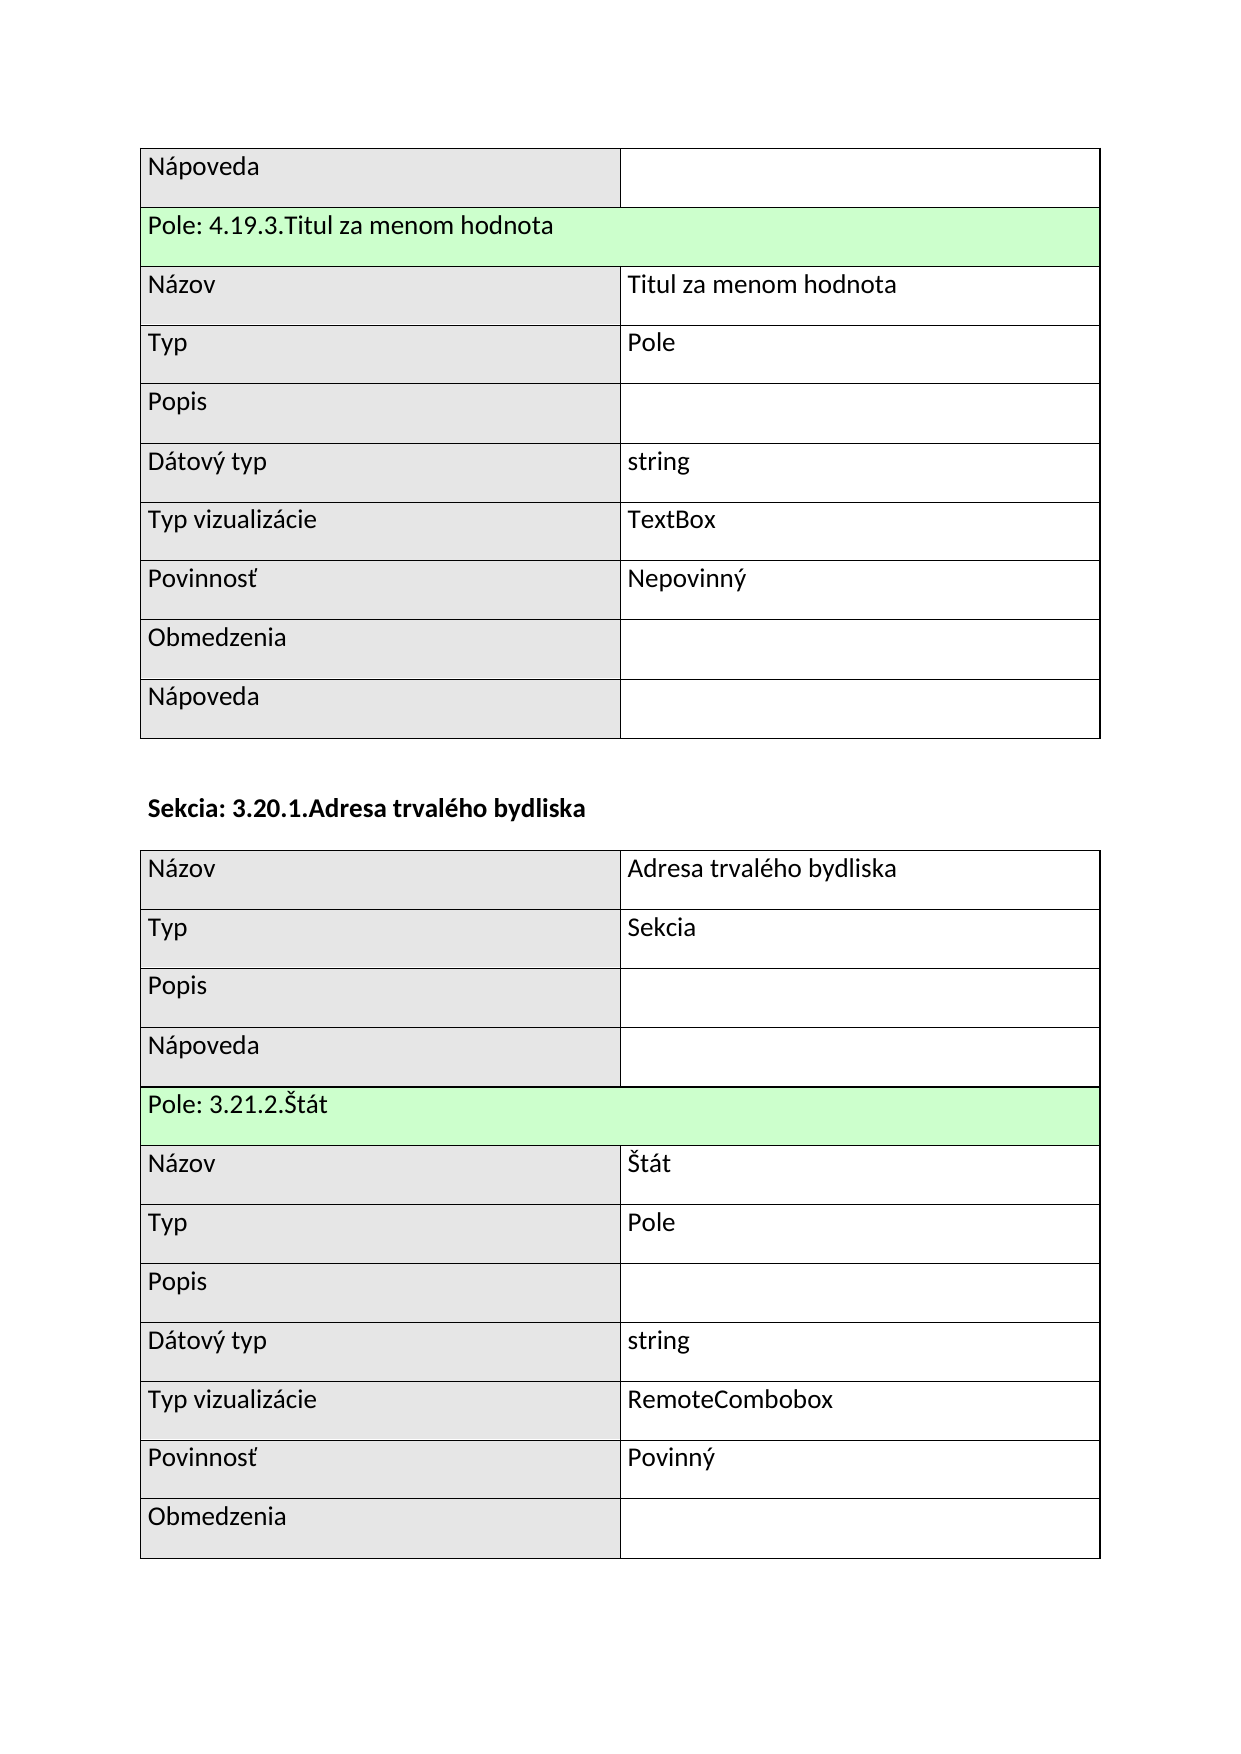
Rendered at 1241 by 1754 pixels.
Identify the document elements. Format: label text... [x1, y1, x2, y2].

text Sekcia: 3.20.1.Adresa trvalého bydliska [148, 791, 1093, 824]
table_cell string [621, 1323, 1099, 1381]
table_header Adresa trvalého bydliska [621, 851, 1099, 909]
table_cell Nepovinný [621, 561, 1099, 619]
table_cell Nápoveda [141, 680, 620, 738]
table_cell Popis [141, 384, 620, 443]
table_header Názov [141, 851, 620, 909]
table_cell Dátový typ [141, 1323, 620, 1381]
table_cell RemoteCombobox [621, 1382, 1099, 1439]
table_cell Typ [141, 1205, 620, 1263]
table_cell Pole: 4.19.3.Titul za menom hodnota [141, 208, 1099, 266]
table_cell Titul za menom hodnota [621, 267, 1099, 324]
table_cell TextBox [621, 503, 1099, 560]
table_cell Názov [141, 1146, 620, 1204]
table_cell Nápoveda [141, 1028, 620, 1086]
table_cell string [621, 444, 1099, 502]
table_cell Typ [141, 910, 620, 967]
table_cell [621, 1499, 1099, 1558]
table_cell Typ [141, 326, 620, 383]
table_cell Štát [621, 1146, 1099, 1204]
table_cell Popis [141, 1264, 620, 1322]
table_cell Pole: 3.21.2.Štát [141, 1088, 1099, 1145]
table_cell [621, 620, 1099, 678]
table_cell Povinnosť [141, 561, 620, 619]
table_cell Typ vizualizácie [141, 503, 620, 560]
table_cell Popis [141, 969, 620, 1027]
table_cell Názov [141, 267, 620, 324]
table_cell [621, 384, 1099, 443]
table_cell [621, 1264, 1099, 1322]
table_cell Obmedzenia [141, 620, 620, 678]
table_cell [621, 1028, 1099, 1086]
table_cell Povinnosť [141, 1441, 620, 1498]
table_cell Nápoveda [141, 149, 620, 207]
table_cell Obmedzenia [141, 1499, 620, 1558]
table_cell [621, 149, 1099, 207]
table_cell Dátový typ [141, 444, 620, 502]
table_cell Typ vizualizácie [141, 1382, 620, 1439]
table_cell Pole [621, 326, 1099, 383]
table_cell [621, 969, 1099, 1027]
table_cell Povinný [621, 1441, 1099, 1498]
table_cell Sekcia [621, 910, 1099, 967]
table_cell [621, 680, 1099, 738]
table_cell Pole [621, 1205, 1099, 1263]
